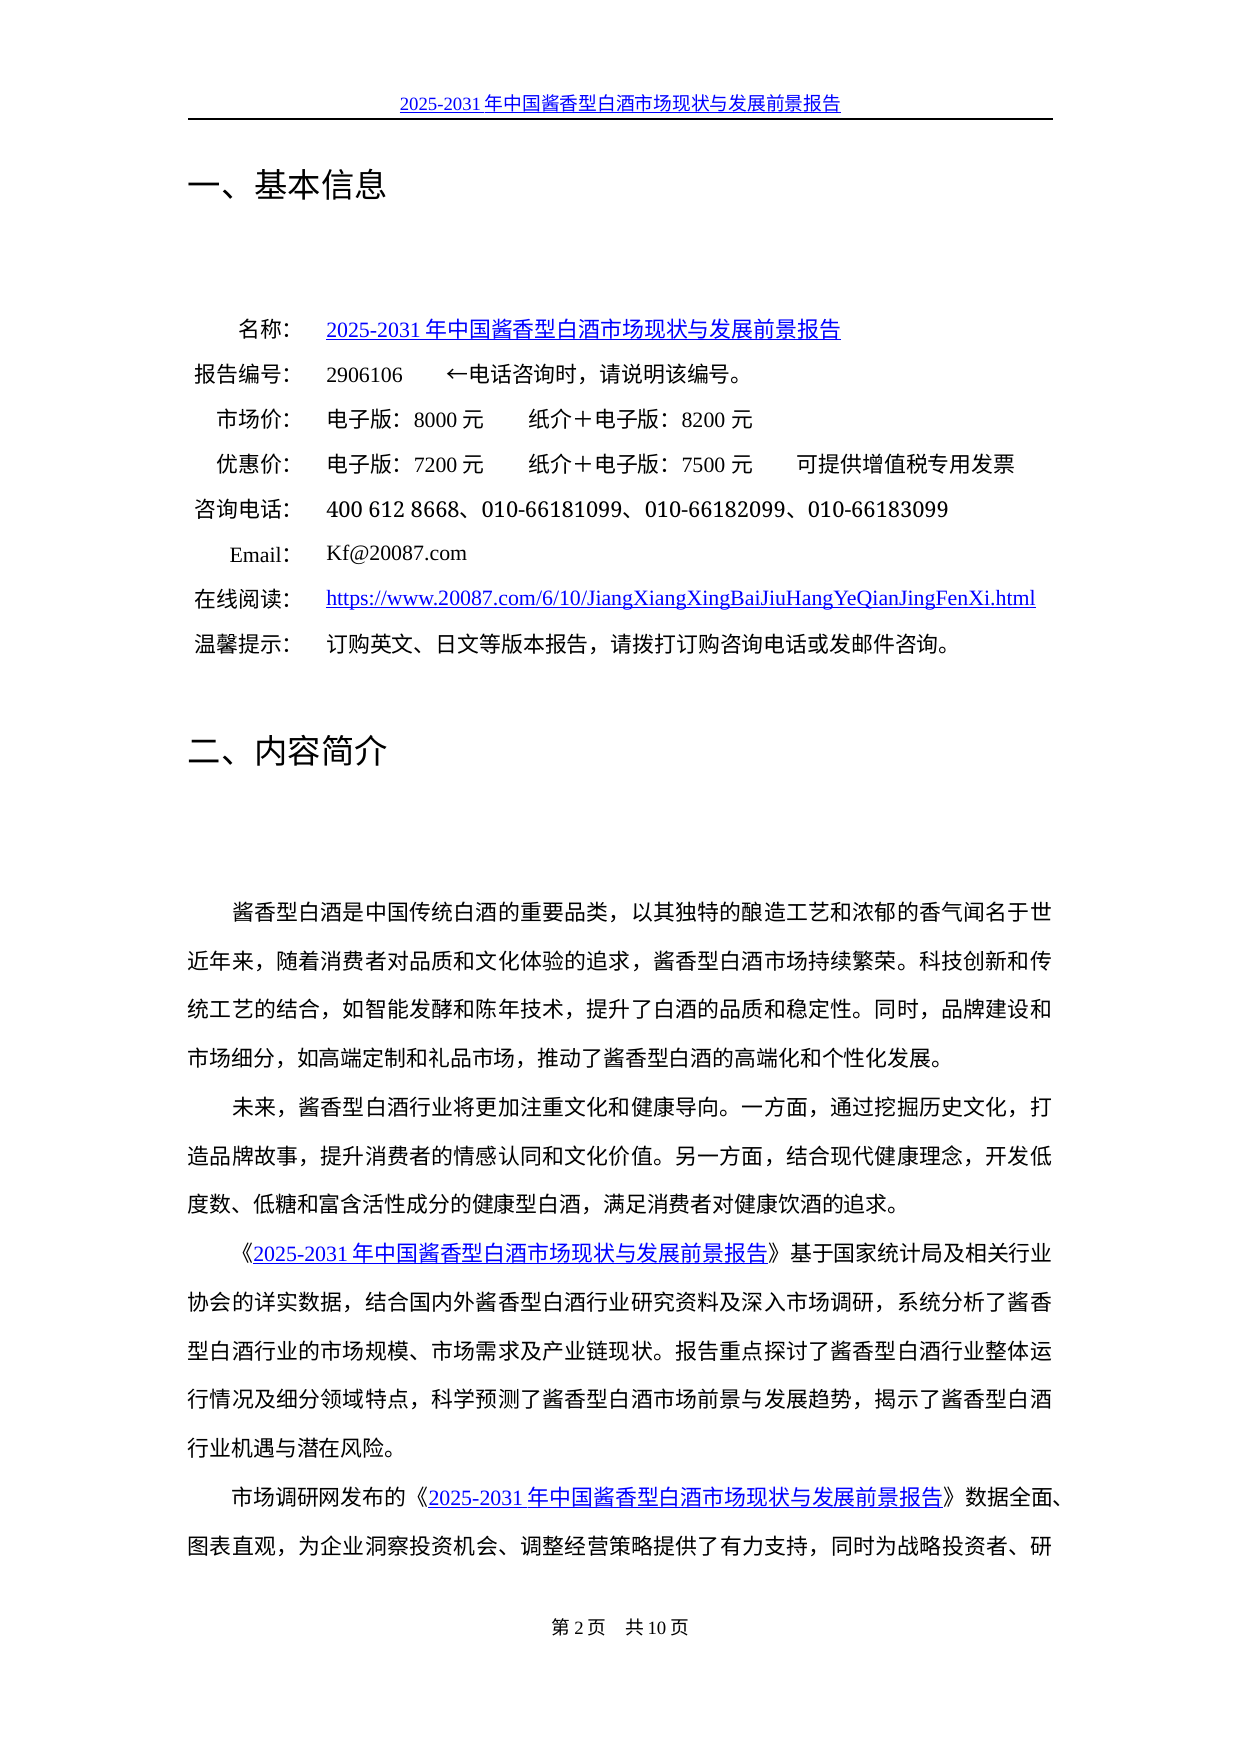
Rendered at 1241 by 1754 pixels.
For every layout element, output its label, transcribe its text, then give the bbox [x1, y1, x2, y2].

table_cell 报告编号： [167, 357, 315, 402]
table_header 名称： [167, 312, 315, 357]
table_cell 优惠价： [167, 447, 315, 492]
table_cell 在线阅读： [167, 582, 315, 627]
table_cell 电子版：8000 元 纸介＋电子版：8200 元 [315, 402, 1073, 447]
title 二、内容简介 [187, 717, 1053, 782]
table_header 2025-2031年中国酱香型白酒市场现状与发展前景报告 [315, 312, 1073, 357]
title 一、基本信息 [187, 150, 1053, 215]
table_cell 咨询电话： [167, 492, 315, 537]
table_cell [315, 582, 1073, 627]
table_cell 温馨提示： [167, 627, 315, 672]
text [187, 894, 1053, 1561]
table_cell 市场价： [167, 402, 315, 447]
table_cell Email： [167, 537, 315, 582]
table_cell 电子版：7200 元 纸介＋电子版：7500 元 可提供增值税专用发票 [315, 447, 1073, 492]
table_cell 订购英文、日文等版本报告，请拨打订购咨询电话或发邮件咨询。 [315, 627, 1073, 672]
table_cell Kf@20087.com [315, 537, 1073, 582]
table_cell 2906106 ←电话咨询时，请说明该编号。 [315, 357, 1073, 402]
table_cell 400 612 8668、010-66181099、010-66182099、010-66183099 [315, 492, 1073, 537]
